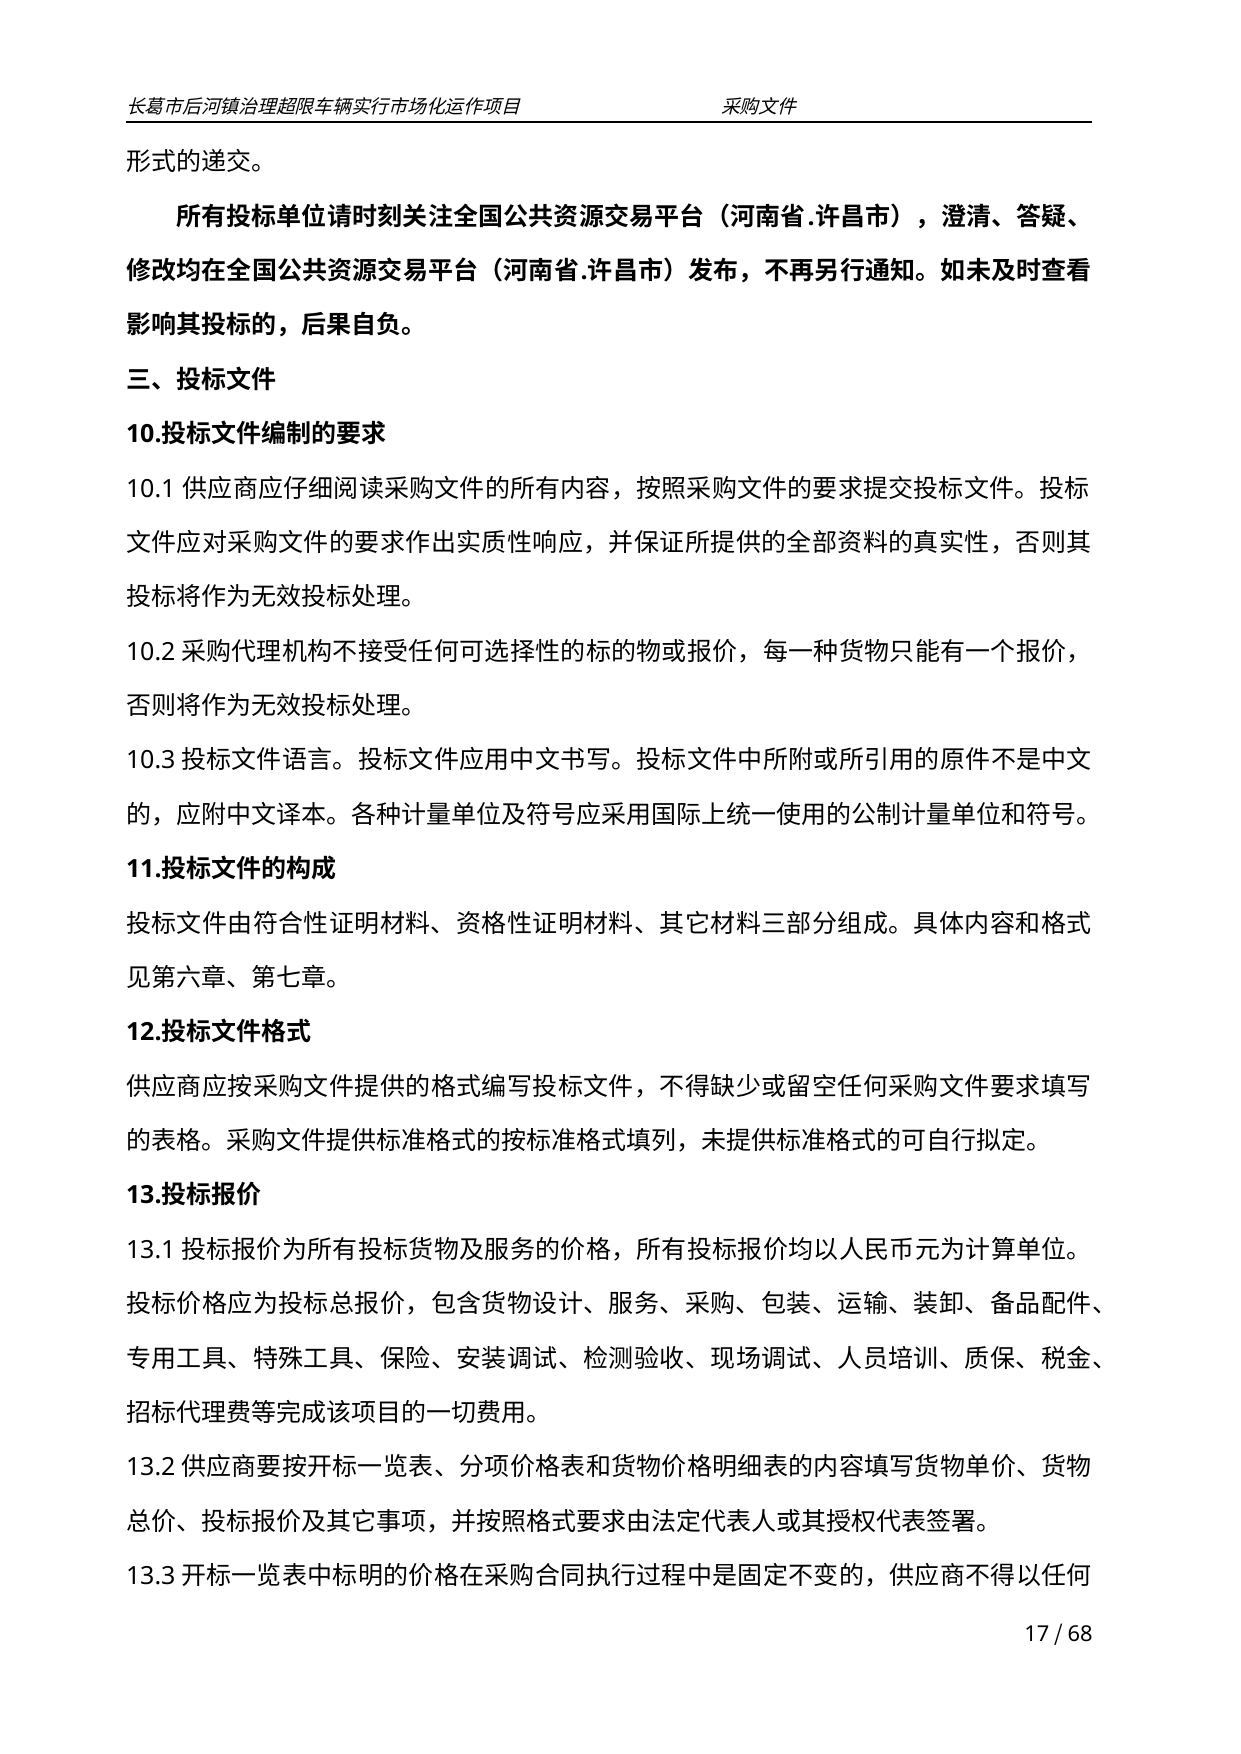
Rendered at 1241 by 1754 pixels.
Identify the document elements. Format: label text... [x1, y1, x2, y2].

text 三、投标文件 [126, 359, 1092, 396]
text 10.投标文件编制的要求 [126, 414, 1092, 450]
text 11.投标文件的构成 [126, 849, 1092, 885]
text 13.1投标报价为所有投标货物及服务的价格，所有投标报价均以人民币元为计算单位。投标价格应为投标总报价，包含货物设计、服务、采购、包装、运输、装卸、备品配件、专用工具、特殊工具、保险、安装调试、检测验收、现场调试、人员培训、质保、税金、招标代理费等完成该项目的一切费用。 [126, 1229, 1092, 1429]
text 所有投标单位请时刻关注全国公共资源交易平台（河南省.许昌市），澄清、答疑、修改均在全国公共资源交易平台（河南省.许昌市）发布，不再另行通知。如未及时查看影响其投标的，后果自负。 [126, 196, 1092, 341]
text 10.2采购代理机构不接受任何可选择性的标的物或报价，每一种货物只能有一个报价，否则将作为无效投标处理。 [126, 631, 1092, 722]
text 10.1 供应商应仔细阅读采购文件的所有内容，按照采购文件的要求提交投标文件。投标文件应对采购文件的要求作出实质性响应，并保证所提供的全部资料的真实性，否则其投标将作为无效投标处理。 [126, 468, 1092, 613]
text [126, 1556, 1092, 1592]
text 13.投标报价 [126, 1175, 1092, 1211]
text 12.投标文件格式 [126, 1012, 1092, 1048]
text 投标文件由符合性证明材料、资格性证明材料、其它材料三部分组成。具体内容和格式见第六章、第七章。 [126, 903, 1092, 994]
text 13.2供应商要按开标一览表、分项价格表和货物价格明细表的内容填写货物单价、货物总价、投标报价及其它事项，并按照格式要求由法定代表人或其授权代表签署。 [126, 1447, 1092, 1537]
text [126, 142, 1092, 178]
text 供应商应按采购文件提供的格式编写投标文件，不得缺少或留空任何采购文件要求填写的表格。采购文件提供标准格式的按标准格式填列，未提供标准格式的可自行拟定。 [126, 1066, 1092, 1157]
text 10.3投标文件语言。投标文件应用中文书写。投标文件中所附或所引用的原件不是中文的，应附中文译本。各种计量单位及符号应采用国际上统一使用的公制计量单位和符号。 [126, 740, 1092, 831]
